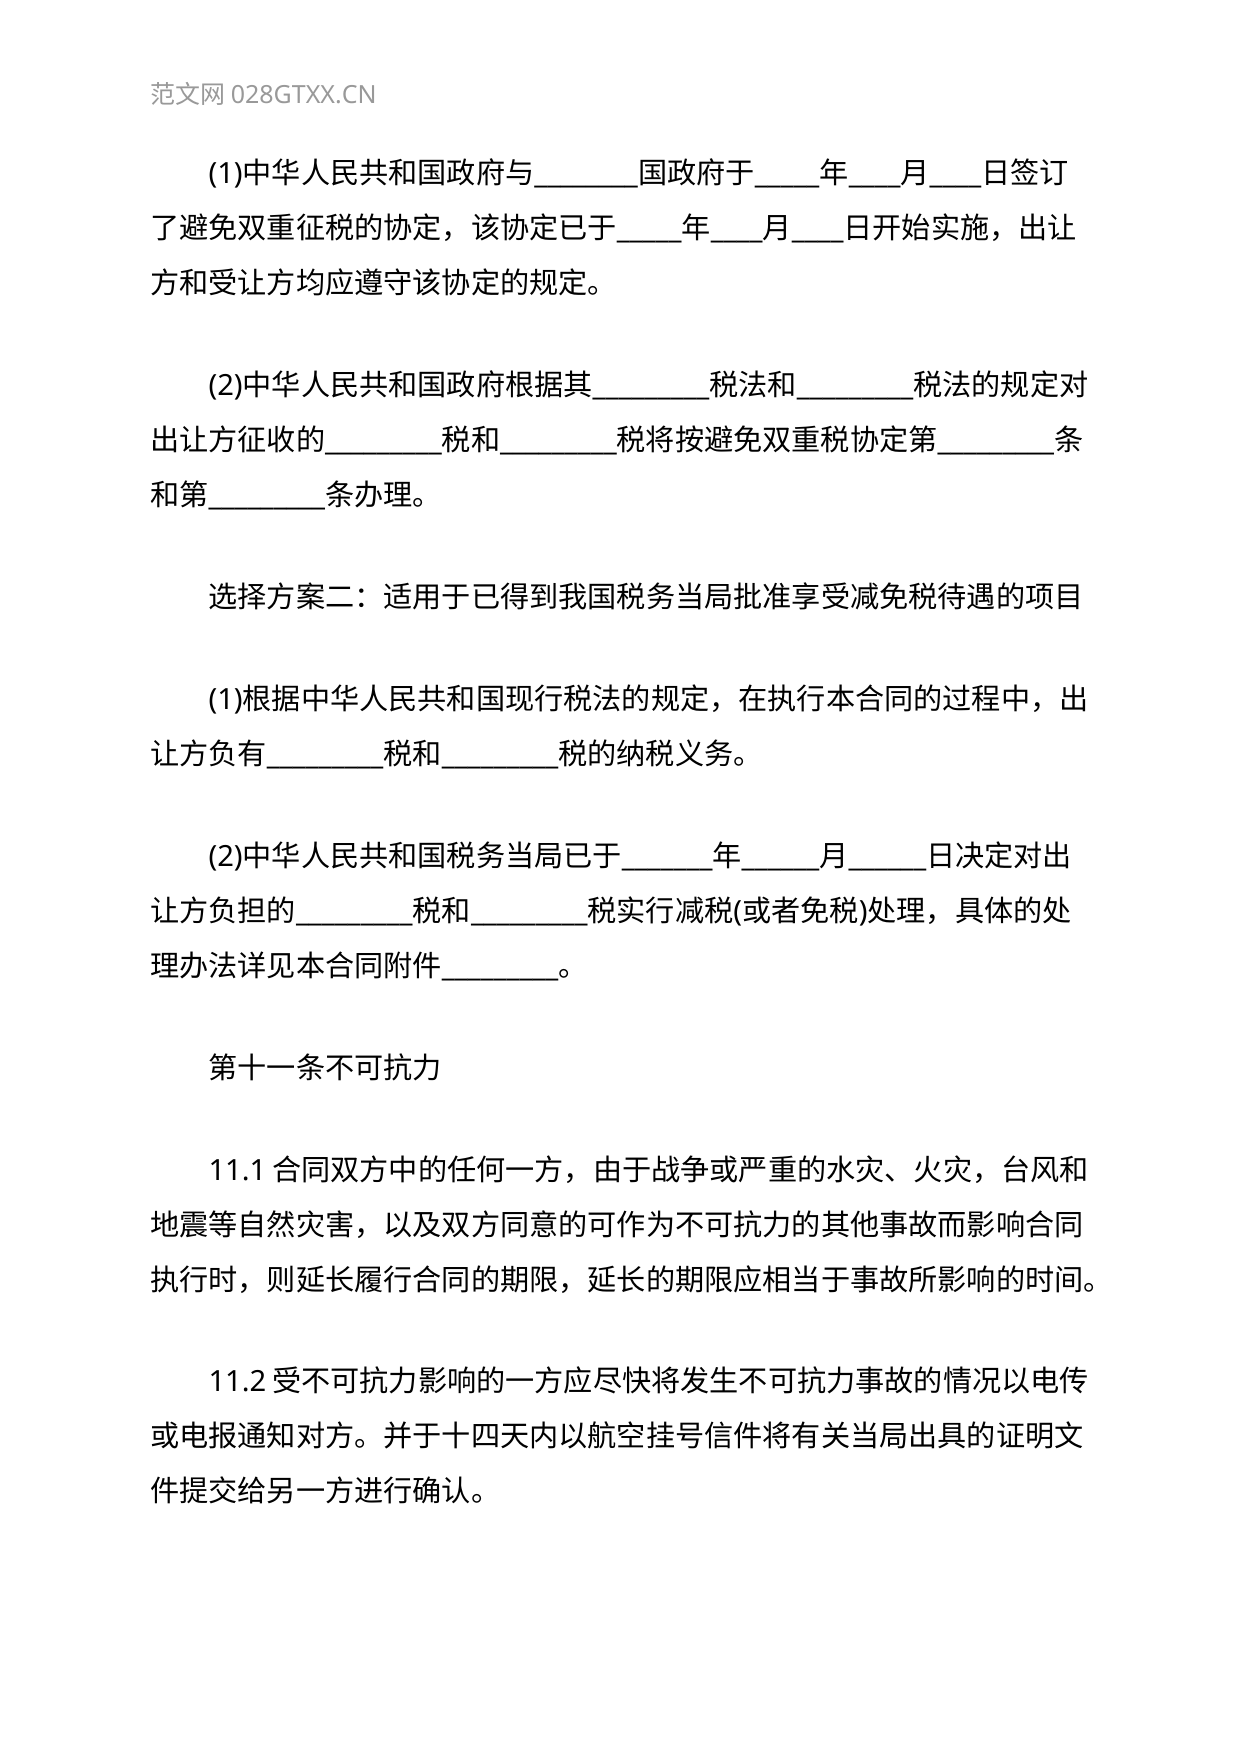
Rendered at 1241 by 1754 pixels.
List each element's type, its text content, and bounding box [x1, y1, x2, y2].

text 选择方案二：适用于已得到我国税务当局批准享受减免税待遇的项目 [150, 574, 1090, 616]
text 11.1合同双方中的任何一方，由于战争或严重的水灾、火灾，台风和地震等自然灾害，以及双方同意的可作为不可抗力的其他事故而影响合同执行时，则延长履行合同的期限，延长的期限应相当于事故所影响的时间。 [150, 1146, 1090, 1298]
text 第十一条不可抗力 [150, 1044, 1090, 1087]
text (2)中华人民共和国税务当局已于_______年______月______日决定对出让方负担的_________税和_________税实行减税(或者免税)处理，具体的处理办法详见本合同附件_________。 [150, 832, 1090, 985]
text (2)中华人民共和国政府根据其_________税法和_________税法的规定对出让方征收的_________税和_________税将按避免双重税协定第_________条和第_________条办理。 [150, 362, 1090, 514]
text (1)中华人民共和国政府与________国政府于_____年____月____日签订了避免双重征税的协定，该协定已于_____年____月____日开始实施，出让方和受让方均应遵守该协定的规定。 [150, 150, 1090, 302]
text 11.2受不可抗力影响的一方应尽快将发生不可抗力事故的情况以电传或电报通知对方。并于十四天内以航空挂号信件将有关当局出具的证明文件提交给另一方进行确认。 [150, 1358, 1090, 1510]
text (1)根据中华人民共和国现行税法的规定，在执行本合同的过程中，出让方负有_________税和_________税的纳税义务。 [150, 676, 1090, 773]
